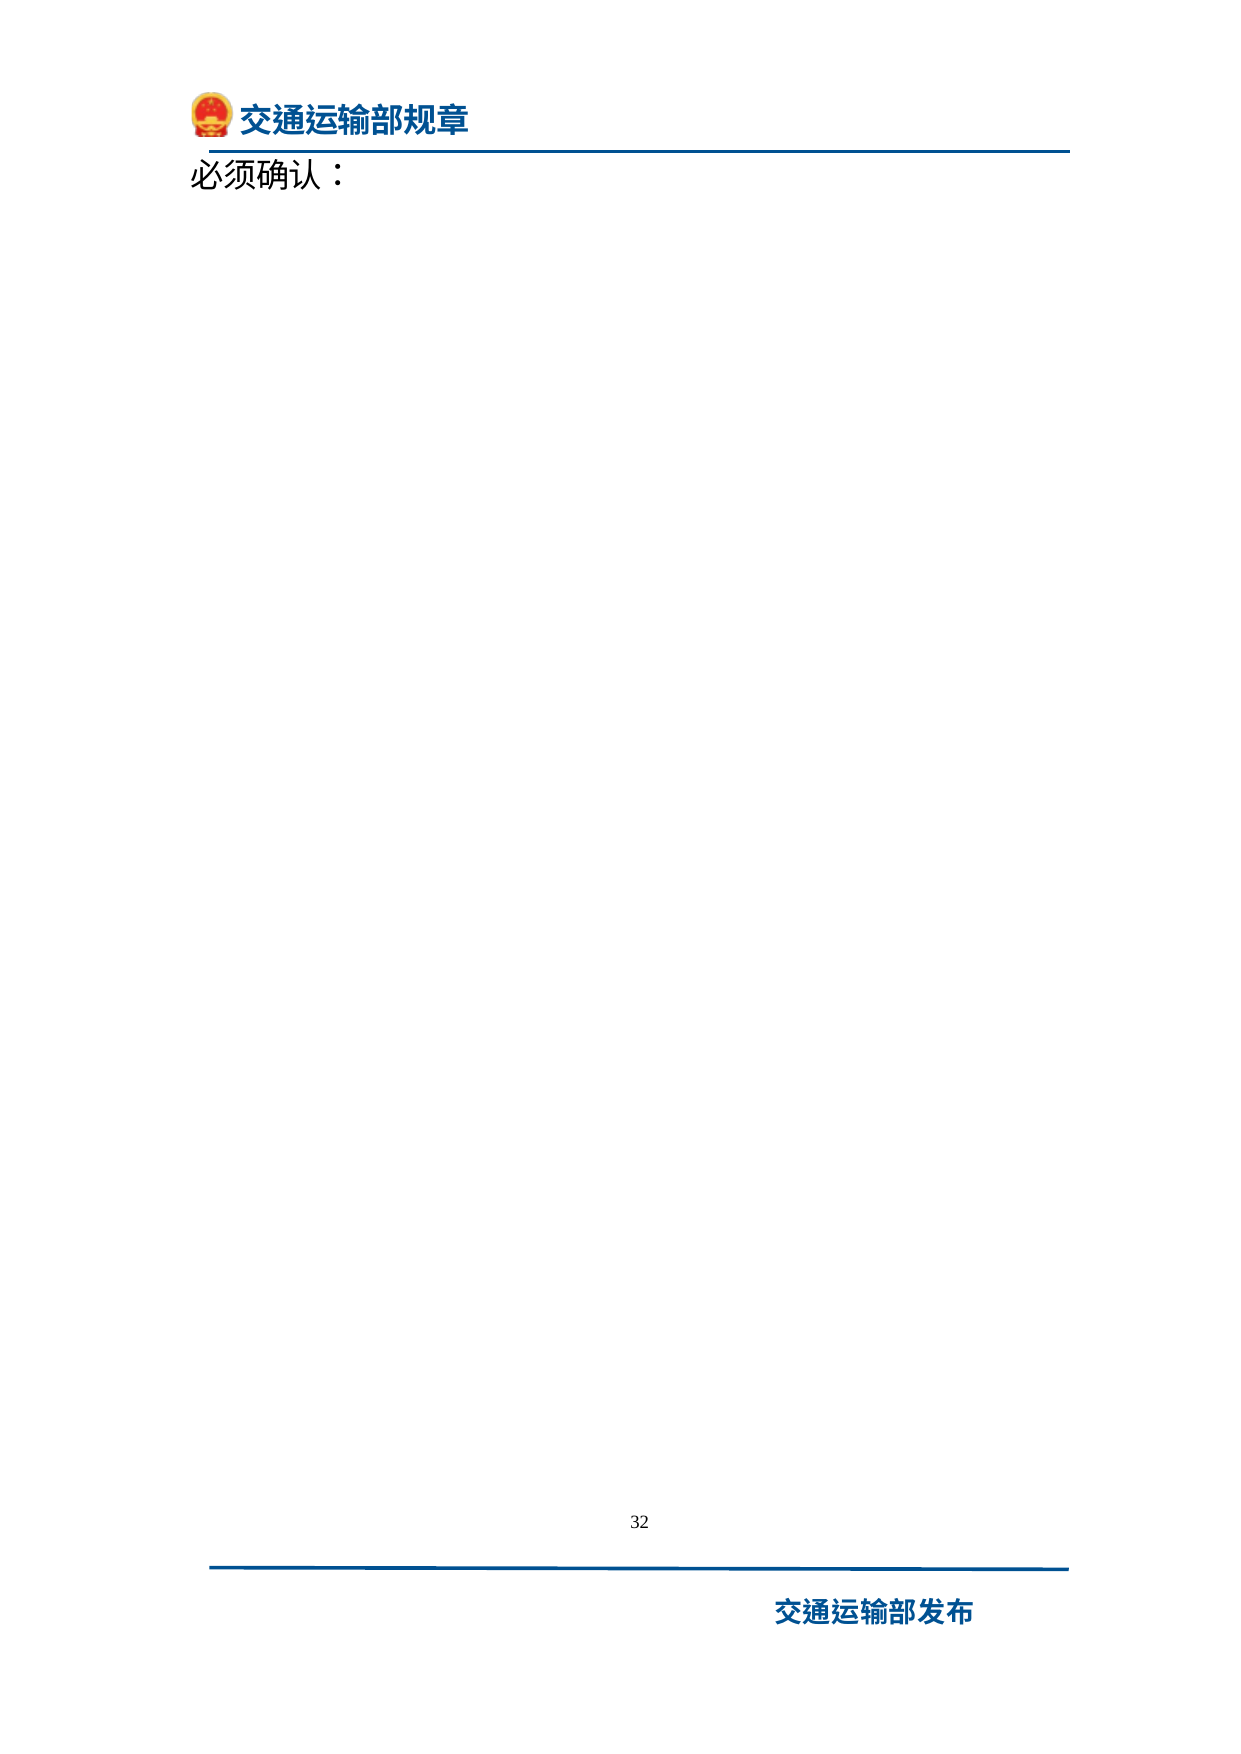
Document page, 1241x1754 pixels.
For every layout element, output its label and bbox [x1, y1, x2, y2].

text [191, 152, 1053, 198]
picture [191, 92, 234, 137]
